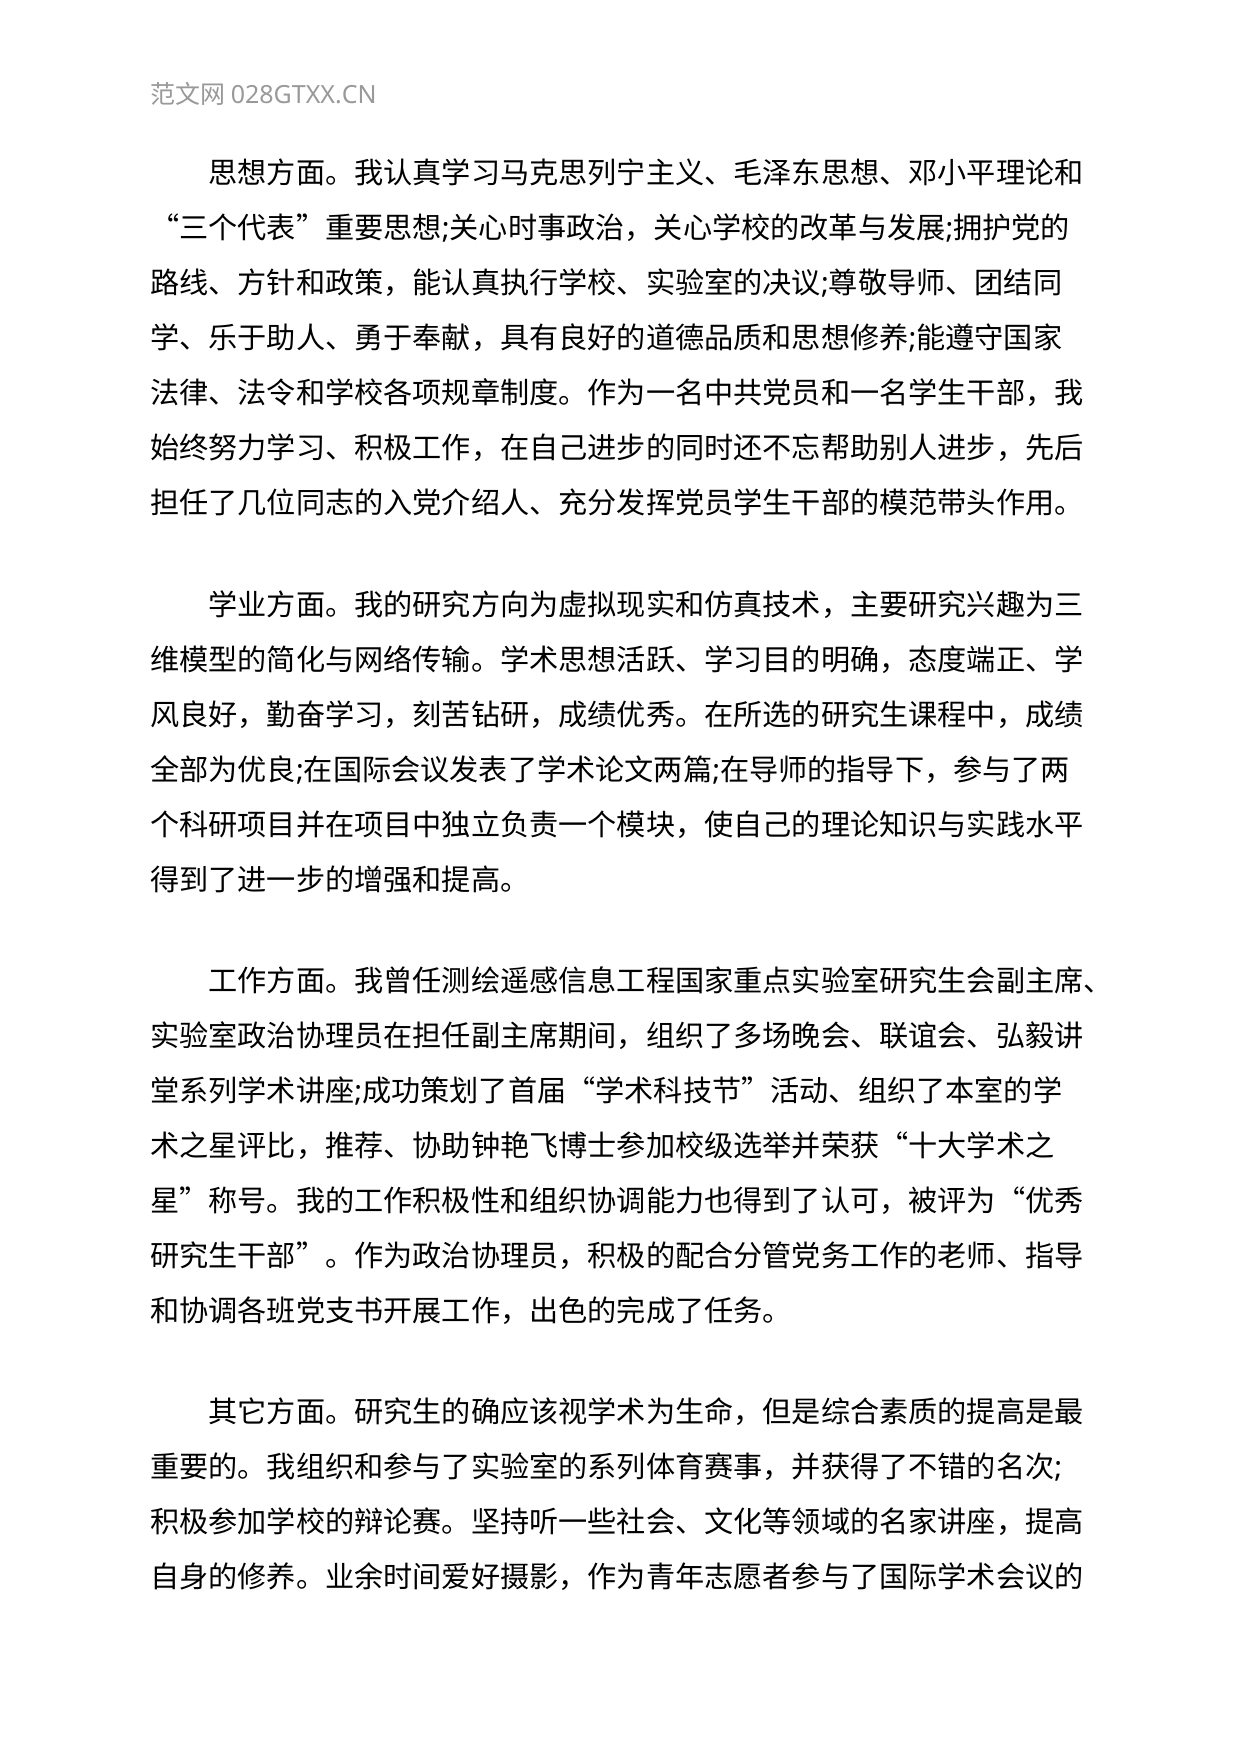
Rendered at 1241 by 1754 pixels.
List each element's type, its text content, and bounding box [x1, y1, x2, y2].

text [150, 1389, 1090, 1596]
text 工作方面。我曾任测绘遥感信息工程国家重点实验室研究生会副主席、实验室政治协理员在担任副主席期间，组织了多场晚会、联谊会、弘毅讲堂系列学术讲座;成功策划了首届“学术科技节”活动、组织了本室的学术之星评比，推荐、协助钟艳飞博士参加校级选举并荣获“十大学术之星”称号。我的工作积极性和组织协调能力也得到了认可，被评为“优秀研究生干部”。作为政治协理员，积极的配合分管党务工作的老师、指导和协调各班党支书开展工作，出色的完成了任务。 [150, 958, 1090, 1329]
text 学业方面。我的研究方向为虚拟现实和仿真技术，主要研究兴趣为三维模型的简化与网络传输。学术思想活跃、学习目的明确，态度端正、学风良好，勤奋学习，刻苦钻研，成绩优秀。在所选的研究生课程中，成绩全部为优良;在国际会议发表了学术论文两篇;在导师的指导下，参与了两个科研项目并在项目中独立负责一个模块，使自己的理论知识与实践水平得到了进一步的增强和提高。 [150, 581, 1090, 898]
text 思想方面。我认真学习马克思列宁主义、毛泽东思想、邓小平理论和“三个代表”重要思想;关心时事政治，关心学校的改革与发展;拥护党的路线、方针和政策，能认真执行学校、实验室的决议;尊敬导师、团结同学、乐于助人、勇于奉献，具有良好的道德品质和思想修养;能遵守国家法律、法令和学校各项规章制度。作为一名中共党员和一名学生干部，我始终努力学习、积极工作，在自己进步的同时还不忘帮助别人进步，先后担任了几位同志的入党介绍人、充分发挥党员学生干部的模范带头作用。 [150, 150, 1090, 522]
